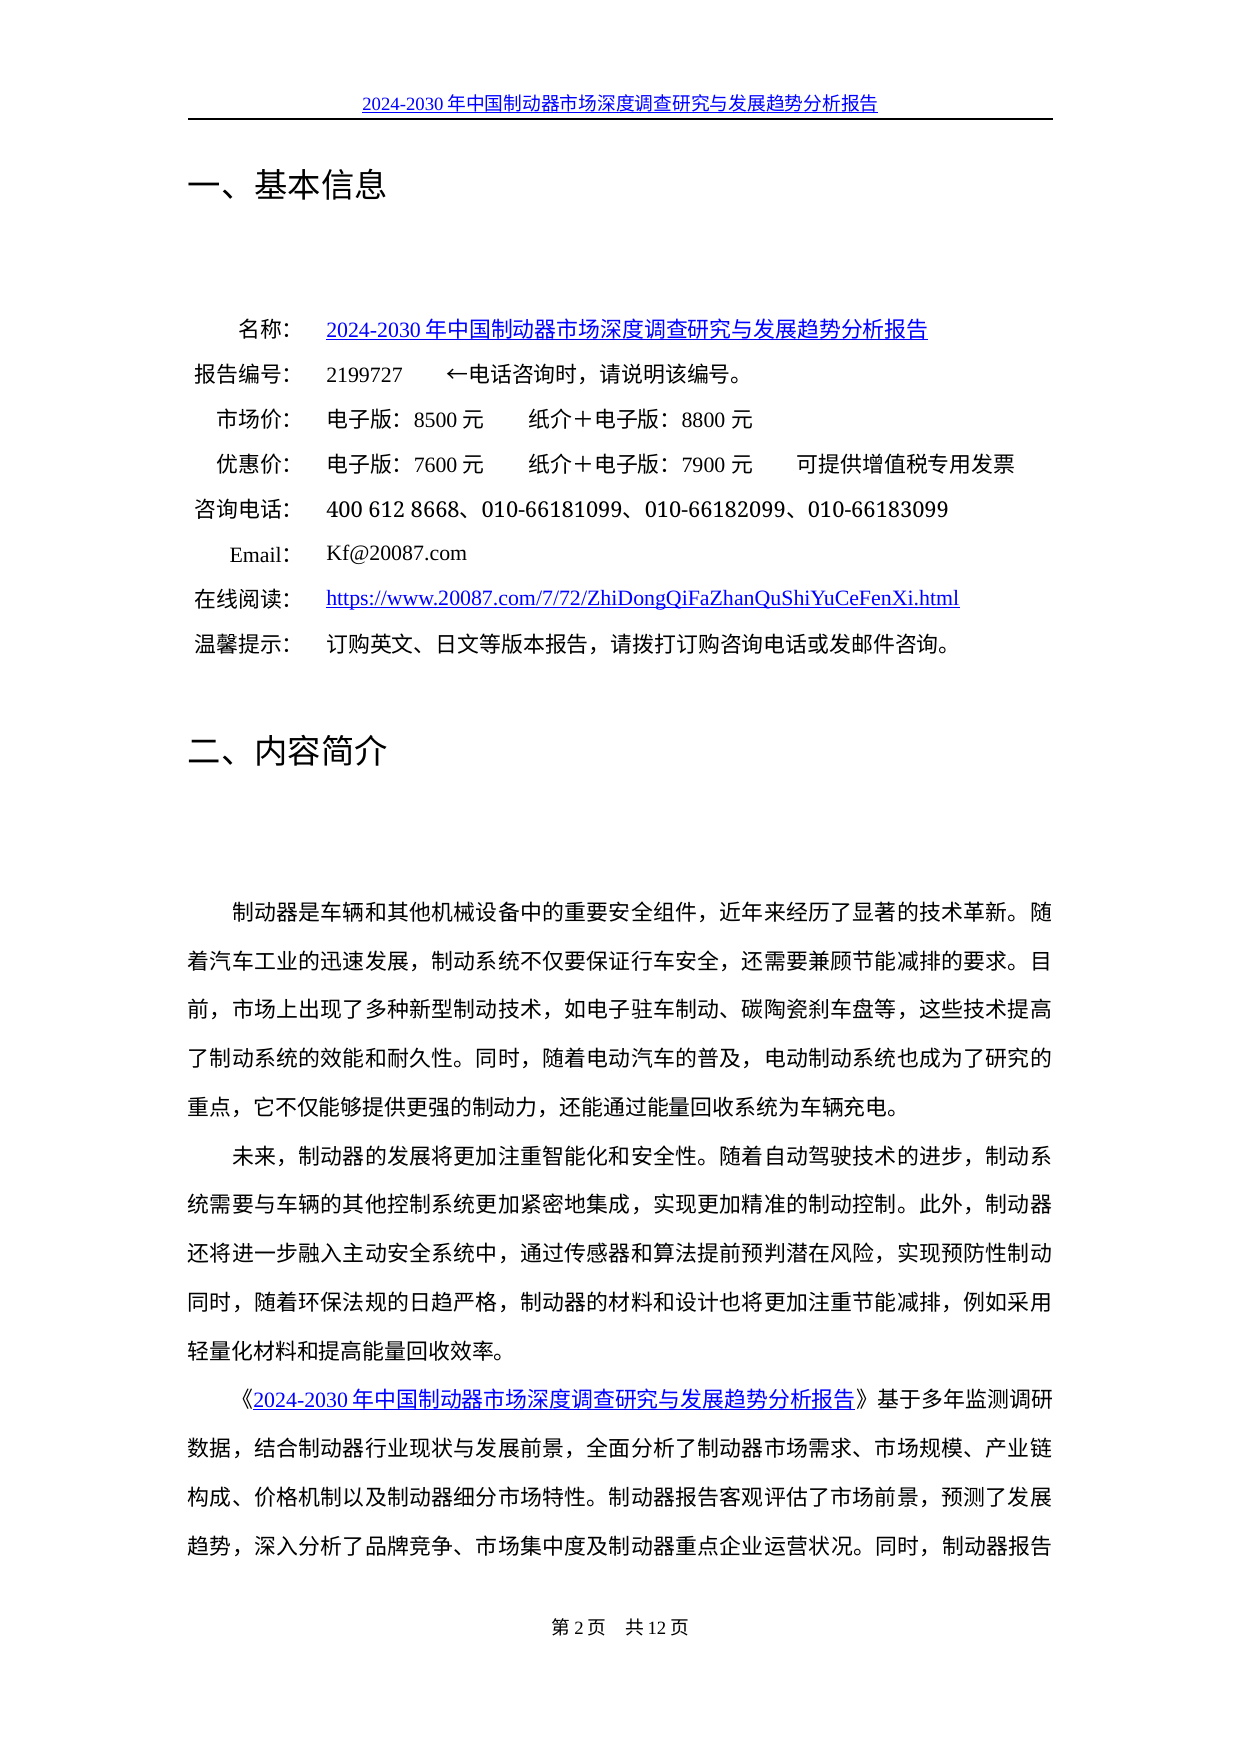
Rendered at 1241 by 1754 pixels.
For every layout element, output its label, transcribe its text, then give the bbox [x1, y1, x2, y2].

table_cell 电子版：7600 元 纸介＋电子版：7900 元 可提供增值税专用发票 [315, 447, 1073, 492]
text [187, 894, 1053, 1561]
table_cell 电子版：8500 元 纸介＋电子版：8800 元 [315, 402, 1073, 447]
title 一、基本信息 [187, 150, 1053, 215]
table_cell 2199727 ←电话咨询时，请说明该编号。 [315, 357, 1073, 402]
table_cell 订购英文、日文等版本报告，请拨打订购咨询电话或发邮件咨询。 [315, 627, 1073, 672]
table_cell Email： [167, 537, 315, 582]
table_cell 市场价： [167, 402, 315, 447]
table_cell 400 612 8668、010-66181099、010-66182099、010-66183099 [315, 492, 1073, 537]
table_cell 在线阅读： [167, 582, 315, 627]
table_cell 报告编号： [167, 357, 315, 402]
table_header 2024-2030年中国制动器市场深度调查研究与发展趋势分析报告 [315, 312, 1073, 357]
table_cell Kf@20087.com [315, 537, 1073, 582]
table_cell 咨询电话： [167, 492, 315, 537]
table_cell 优惠价： [167, 447, 315, 492]
table_cell [315, 582, 1073, 627]
title 二、内容简介 [187, 717, 1053, 782]
table_cell 温馨提示： [167, 627, 315, 672]
table_header 名称： [167, 312, 315, 357]
